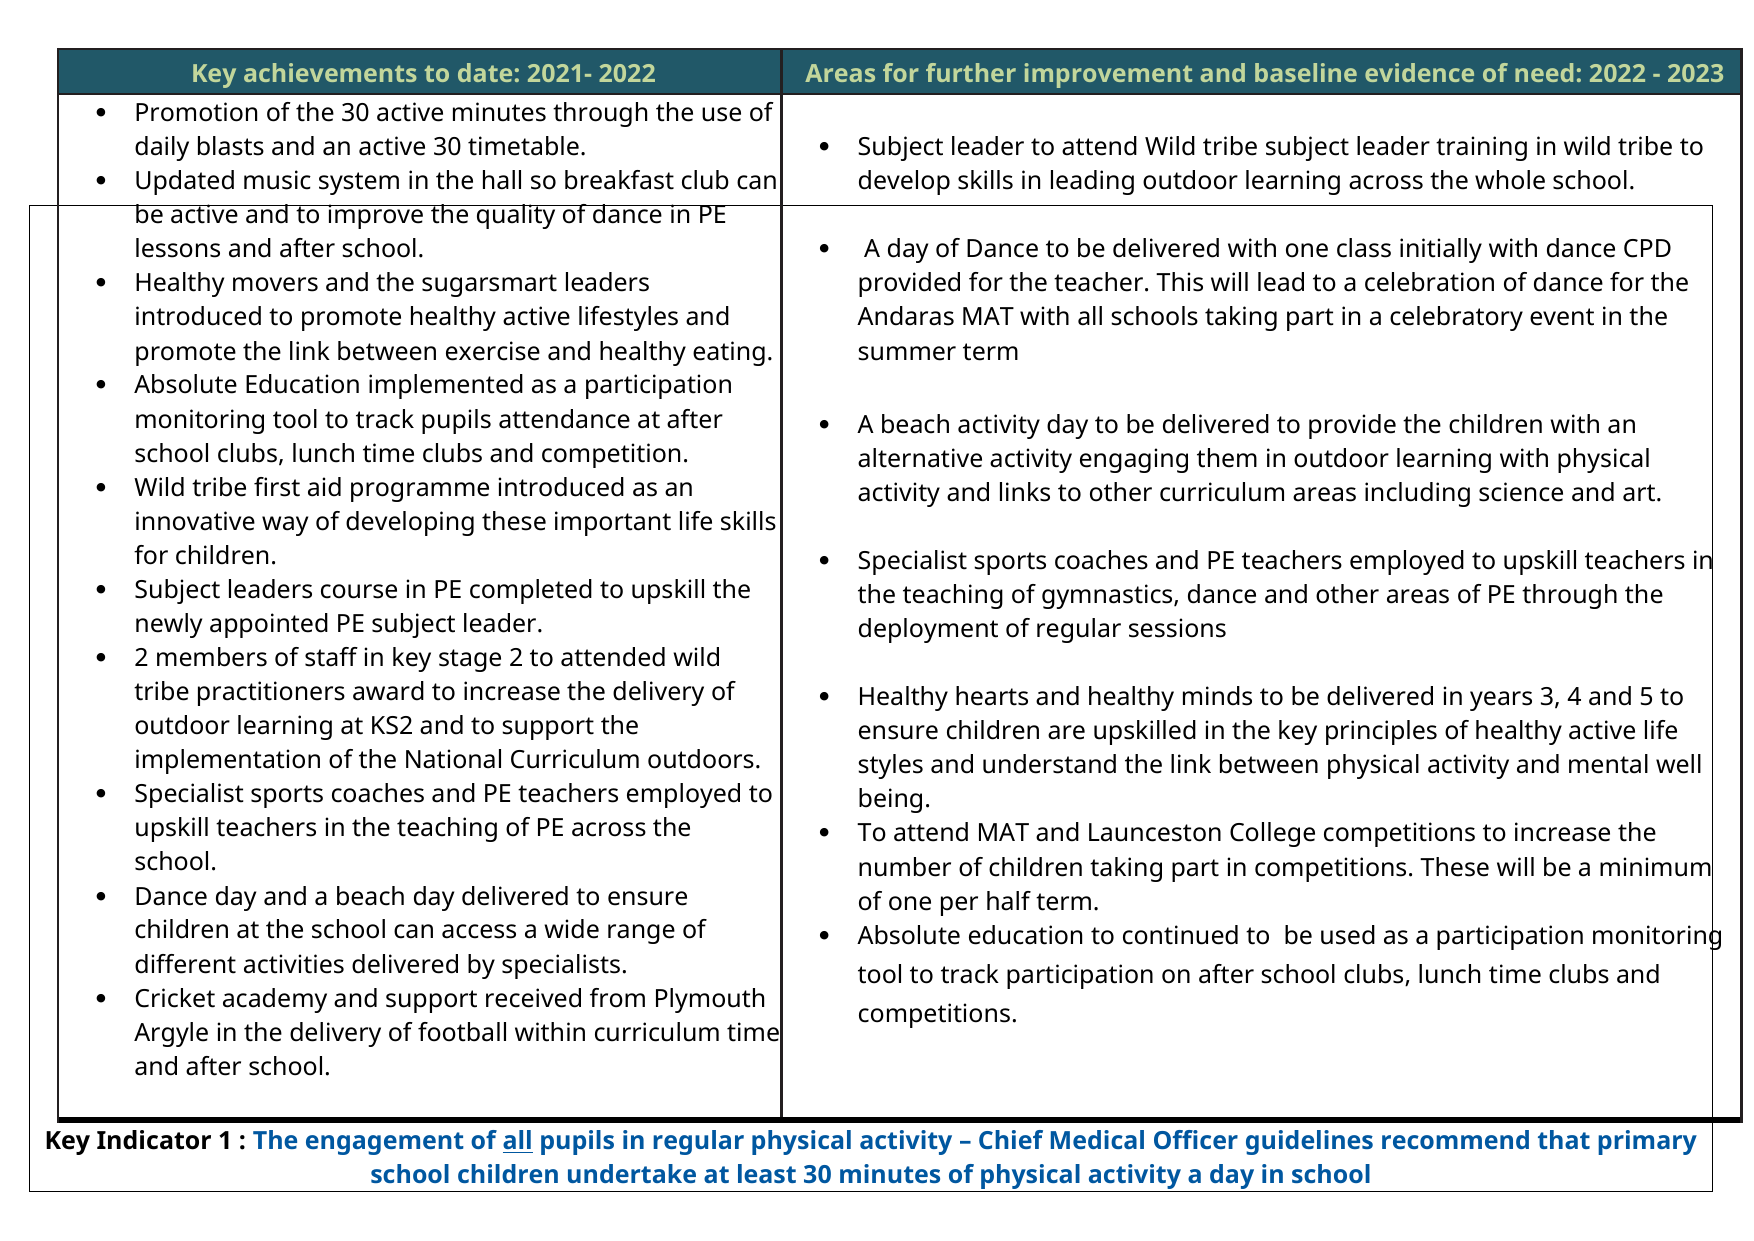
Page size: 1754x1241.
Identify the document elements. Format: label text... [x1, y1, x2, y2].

table_header Key achievements to date: 2021- 2022 [59, 50, 780, 93]
table_header Areas for further improvement and baseline evidence of need: 2022 - 2023 [783, 50, 1740, 93]
table_header Key Indicator 1 : The engagement of all pupils in regular physical activity – Chief Medical Officer guidelines recommend that primary school children undertake at least 30 minutes of physical activity a day in school [30, 206, 1712, 1191]
table_cell Subject leader to attend Wild tribe subject leader training in wild tribe to develop skills in leading outdoor learning across the whole school. A day of Dance to be delivered with one class initially with dance CPD provided for the teacher. This will lead to a celebration of dance for the Andaras MAT with all schools taking part in a celebratory event in the summer term A beach activity day to be delivered to provide the children with an alternative activity engaging them in outdoor learning with physical activity and links to other curriculum areas including science and art. Specialist sports coaches and PE teachers employed to upskill teachers in the teaching of gymnastics, dance and other areas of PE through the deployment of regular sessions Healthy hearts and healthy minds to be delivered in years 3, 4 and 5 to ensure children are upskilled in the key principles of healthy active life styles and understand the link between physical activity and mental well being. To attend MAT and Launceston College competitions to increase the number of children taking part in competitions. These will be a minimum of one per half term. Absolute education to continued to be used as a participation monitoring tool to track participation on after school clubs, lunch time clubs and competitions. [783, 95, 1740, 1117]
table_cell Promotion of the 30 active minutes through the use of daily blasts and an active 30 timetable. Updated music system in the hall so breakfast club can be active and to improve the quality of dance in PE lessons and after school. Healthy movers and the sugarsmart leaders introduced to promote healthy active lifestyles and promote the link between exercise and healthy eating. Absolute Education implemented as a participation monitoring tool to track pupils attendance at after school clubs, lunch time clubs and competition. Wild tribe first aid programme introduced as an innovative way of developing these important life skills for children. Subject leaders course in PE completed to upskill the newly appointed PE subject leader. 2 members of staff in key stage 2 to attended wild tribe practitioners award to increase the delivery of outdoor learning at KS2 and to support the implementation of the National Curriculum outdoors. Specialist sports coaches and PE teachers employed to upskill teachers in the teaching of PE across the school. Dance day and a beach day delivered to ensure children at the school can access a wide range of different activities delivered by specialists. Cricket academy and support received from Plymouth Argyle in the delivery of football within curriculum time and after school. [59, 95, 780, 1117]
